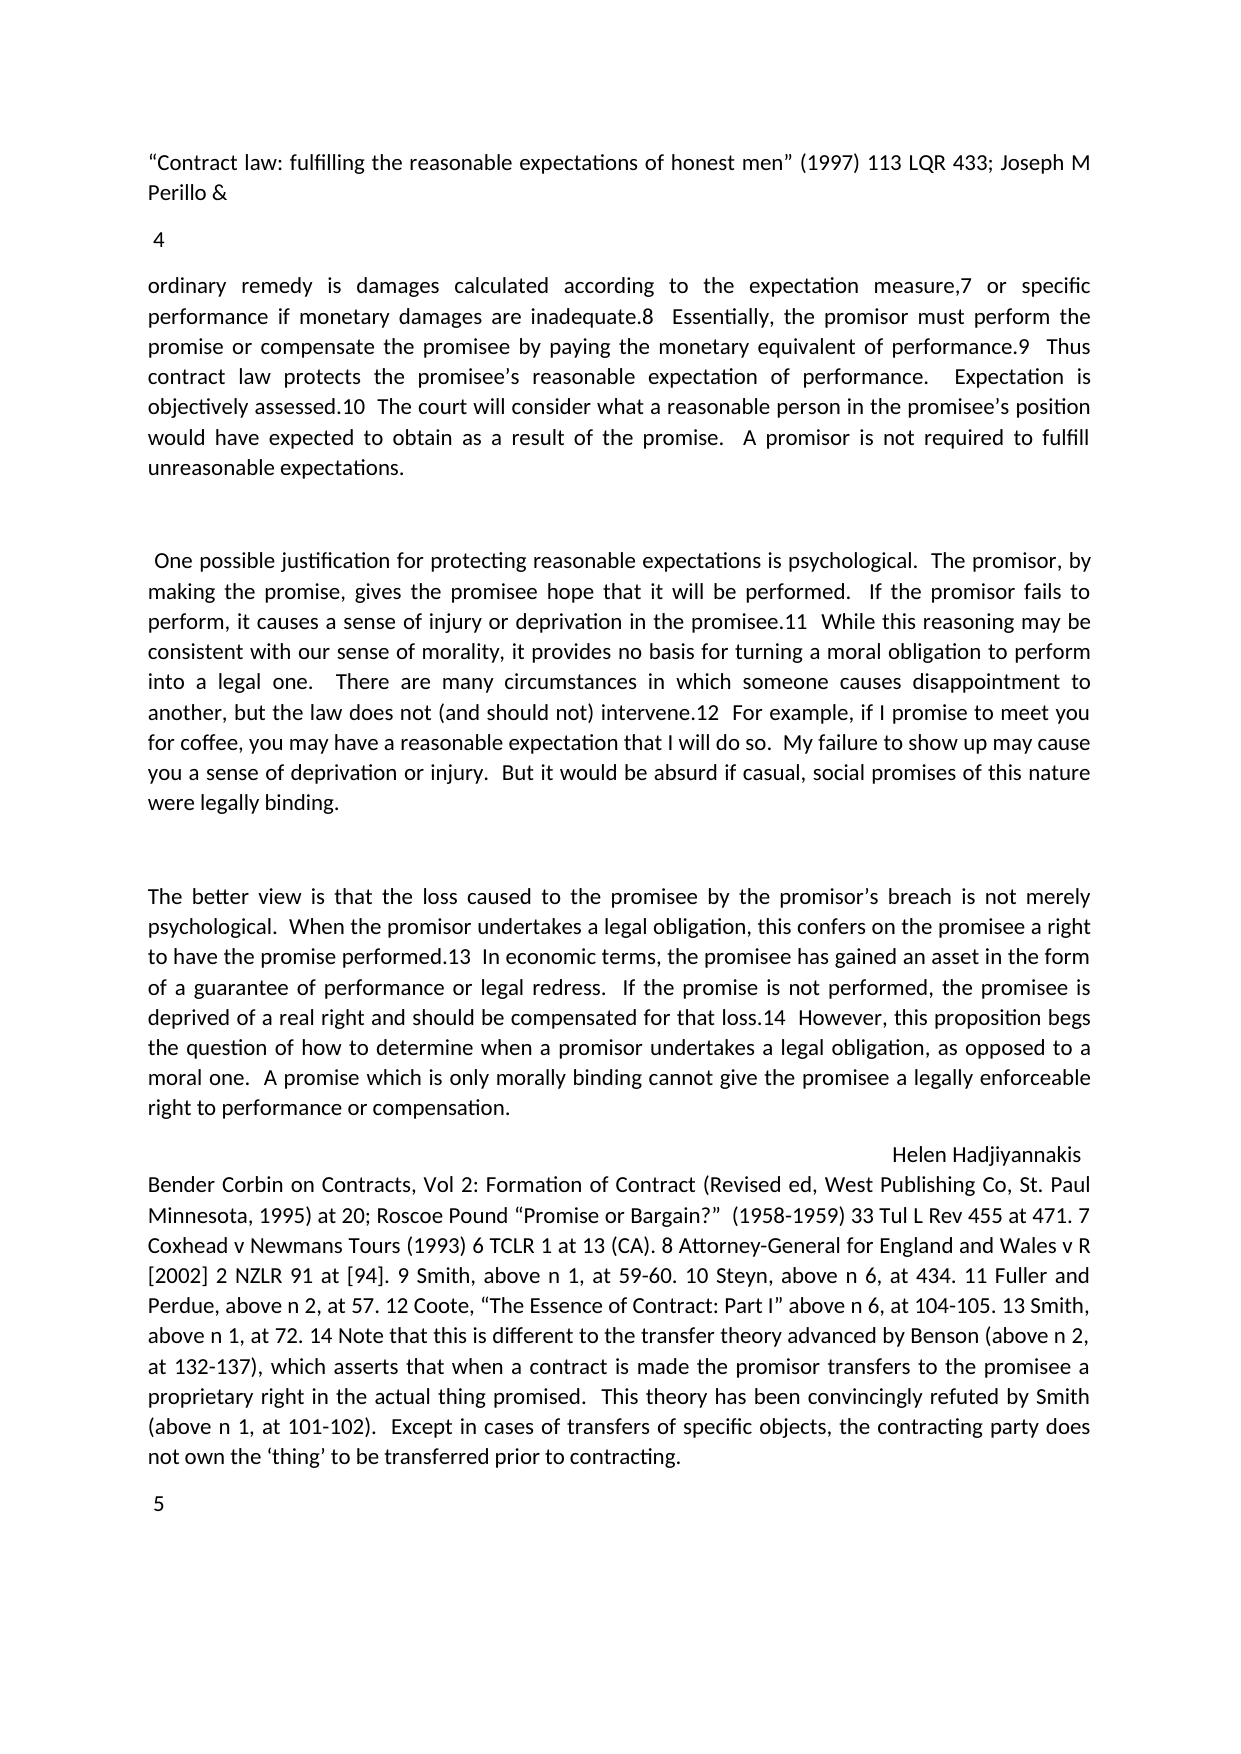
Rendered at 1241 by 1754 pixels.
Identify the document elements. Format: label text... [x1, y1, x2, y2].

text The better view is that the loss caused to the promisee by the promisor’s breach is not merely psychological. When the promisor undertakes a legal obligation, this confers on the promisee a right to have the promise performed.13 In economic terms, the promisee has gained an asset in the form of a guarantee of performance or legal redress. If the promise is not performed, the promisee is deprived of a real right and should be compensated for that loss.14 However, this proposition begs the question of how to determine when a promisor undertakes a legal obligation, as opposed to a moral one. A promise which is only morally binding cannot give the promisee a legally enforceable right to performance or compensation. [148, 882, 1093, 1121]
text 5 [148, 1489, 1093, 1517]
text Helen Hadjiyannakis Bender Corbin on Contracts, Vol 2: Formation of Contract (Revised ed, West Publishing Co, St. Paul Minnesota, 1995) at 20; Roscoe Pound “Promise or Bargain?” (1958-1959) 33 Tul L Rev 455 at 471. 7 Coxhead v Newmans Tours (1993) 6 TCLR 1 at 13 (CA). 8 Attorney-General for England and Wales v R [2002] 2 NZLR 91 at [94]. 9 Smith, above n 1, at 59-60. 10 Steyn, above n 6, at 434. 11 Fuller and Perdue, above n 2, at 57. 12 Coote, “The Essence of Contract: Part I” above n 6, at 104-105. 13 Smith, above n 1, at 72. 14 Note that this is different to the transfer theory advanced by Benson (above n 2, at 132-137), which asserts that when a contract is made the promisor transfers to the promisee a proprietary right in the actual thing promised. This theory has been convincingly refuted by Smith (above n 1, at 101-102). Except in cases of transfers of specific objects, the contracting party does not own the ‘thing’ to be transferred prior to contracting. [148, 1140, 1093, 1470]
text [148, 148, 1093, 206]
text One possible justification for protecting reasonable expectations is psychological. The promisor, by making the promise, gives the promisee hope that it will be performed. If the promisor fails to perform, it causes a sense of injury or deprivation in the promisee.11 While this reasoning may be consistent with our sense of morality, it provides no basis for turning a moral obligation to perform into a legal one. There are many circumstances in which someone causes disappointment to another, but the law does not (and should not) intervene.12 For example, if I promise to meet you for coffee, you may have a reasonable expectation that I will do so. My failure to show up may cause you a sense of deprivation or injury. But it would be absurd if casual, social promises of this nature were legally binding. [148, 547, 1093, 816]
text 4 [148, 225, 1093, 253]
text ordinary remedy is damages calculated according to the expectation measure,7 or specific performance if monetary damages are inadequate.8 Essentially, the promisor must perform the promise or compensate the promisee by paying the monetary equivalent of performance.9 Thus contract law protects the promisee’s reasonable expectation of performance. Expectation is objectively assessed.10 The court will consider what a reasonable person in the promisee’s position would have expected to obtain as a result of the promise. A promisor is not required to fulfill unreasonable expectations. [148, 272, 1093, 481]
